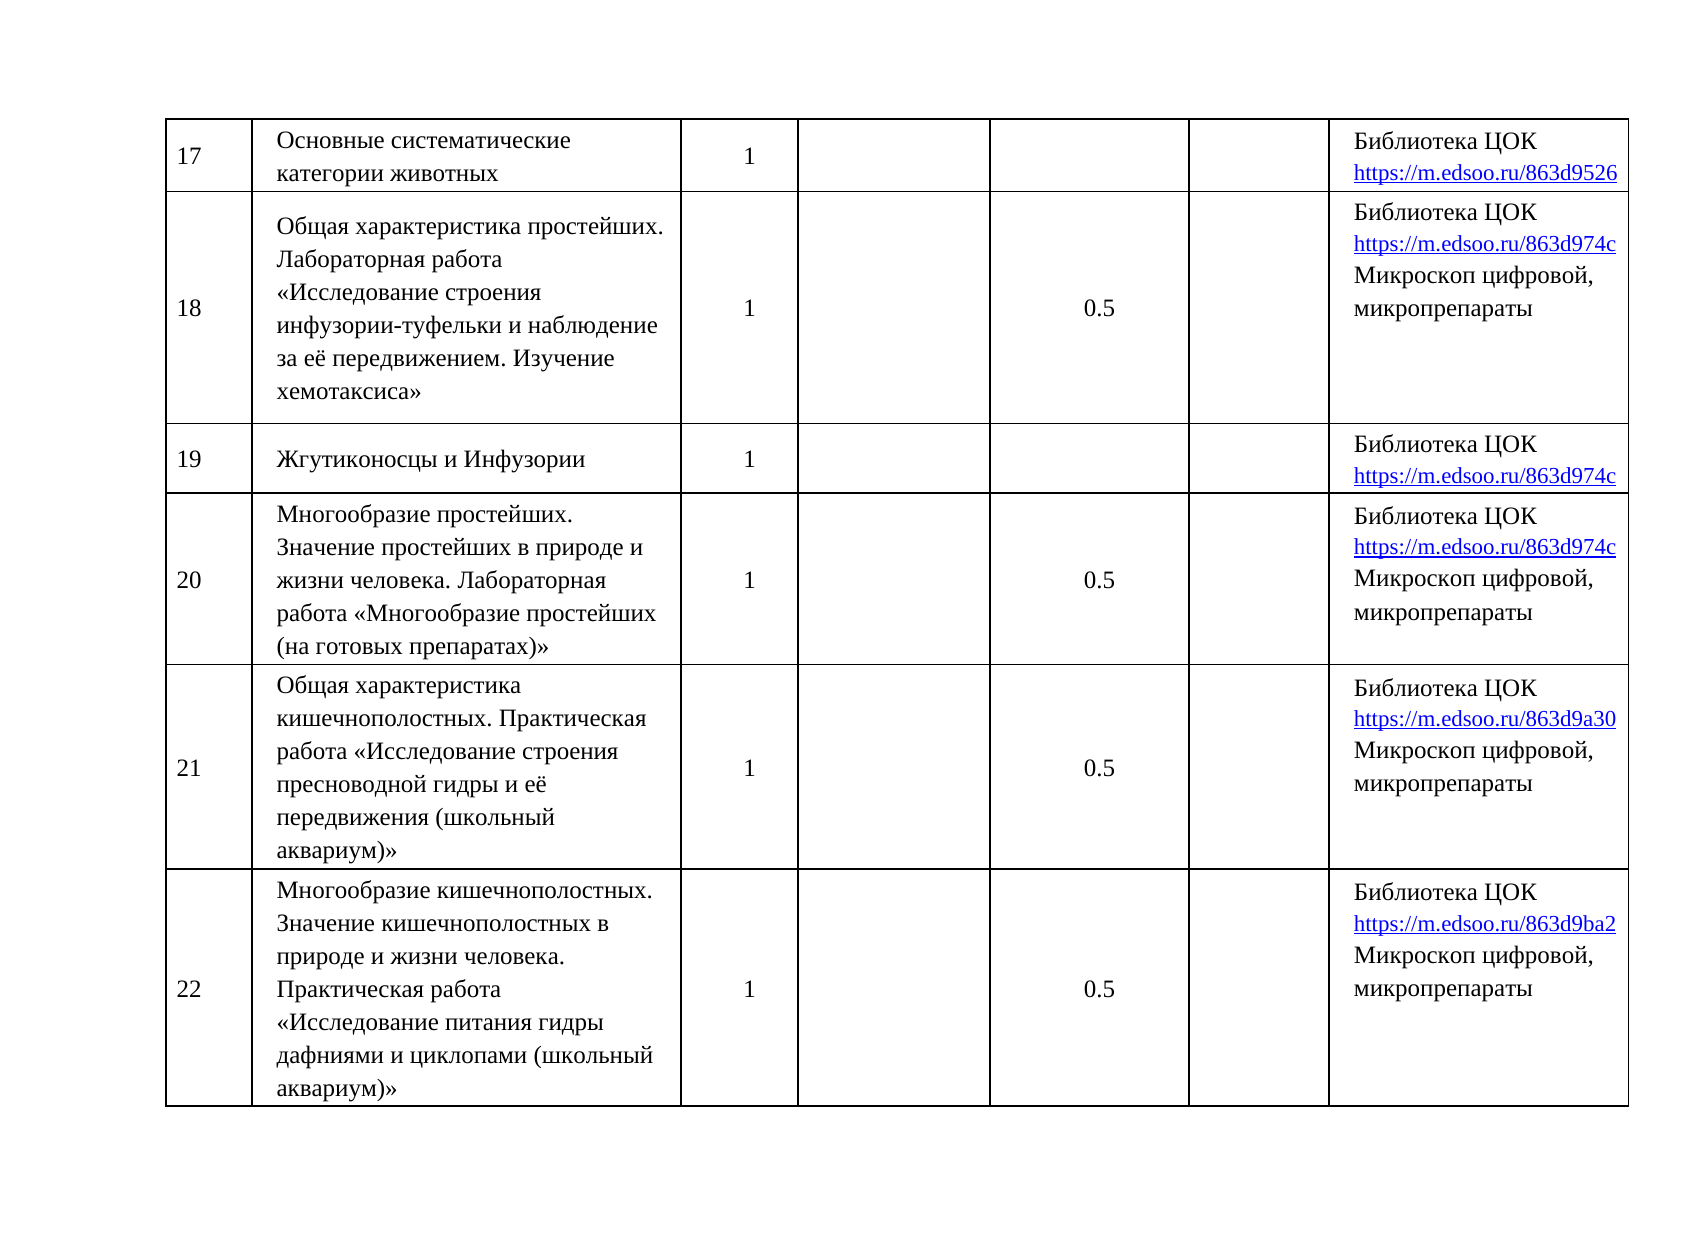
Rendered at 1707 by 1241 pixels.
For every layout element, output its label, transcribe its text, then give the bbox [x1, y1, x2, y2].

table_cell 19 [167, 424, 251, 492]
table_cell Общая характеристика простейших. Лабораторная работа «Исследование строения инфузории-туфельки и наблюдение за её передвижением. Изучение хемотаксиса» [253, 192, 680, 422]
table_cell [799, 120, 989, 191]
table_cell [1190, 192, 1328, 422]
table_cell Основные систематические категории животных [253, 120, 680, 191]
table_cell [1190, 870, 1328, 1105]
table_cell 0.5 [991, 870, 1188, 1105]
table_cell 1 [682, 192, 797, 422]
table_cell 0.5 [991, 192, 1188, 422]
table_cell Библиотека ЦОК https://m.edsoo.ru/863d9a30 Микроскоп цифровой, микропрепараты [1330, 665, 1628, 868]
table_cell [799, 665, 989, 868]
table_cell 0.5 [991, 665, 1188, 868]
table_cell Библиотека ЦОК https://m.edsoo.ru/863d9526 [1330, 120, 1628, 191]
table_cell [799, 870, 989, 1105]
table_cell 17 [167, 120, 251, 191]
table_cell [991, 424, 1188, 492]
table_cell Библиотека ЦОК https://m.edsoo.ru/863d974c [1330, 424, 1628, 492]
table_cell [799, 494, 989, 663]
table_cell Многообразие кишечнополостных. Значение кишечнополостных в природе и жизни человека. Практическая работа «Исследование питания гидры дафниями и циклопами (школьный аквариум)» [253, 870, 680, 1105]
table_cell 0.5 [991, 494, 1188, 663]
table_cell 1 [682, 870, 797, 1105]
table_cell [799, 424, 989, 492]
table_cell [1190, 424, 1328, 492]
table_cell Многообразие простейших. Значение простейших в природе и жизни человека. Лабораторная работа «Многообразие простейших (на готовых препаратах)» [253, 494, 680, 663]
table_cell 20 [167, 494, 251, 663]
table_cell 1 [682, 665, 797, 868]
table_cell 1 [682, 424, 797, 492]
table_cell Библиотека ЦОК https://m.edsoo.ru/863d974c Микроскоп цифровой, микропрепараты [1330, 494, 1628, 663]
table_cell 18 [167, 192, 251, 422]
table_cell [1190, 120, 1328, 191]
table_cell 21 [167, 665, 251, 868]
table_cell 1 [682, 494, 797, 663]
table_cell [1190, 494, 1328, 663]
table_cell 22 [167, 870, 251, 1105]
table_cell Общая характеристика кишечнополостных. Практическая работа «Исследование строения пресноводной гидры и её передвижения (школьный аквариум)» [253, 665, 680, 868]
table_cell [991, 120, 1188, 191]
table_cell 1 [682, 120, 797, 191]
table_cell [799, 192, 989, 422]
table_cell Библиотека ЦОК https://m.edsoo.ru/863d974c Микроскоп цифровой, микропрепараты [1330, 192, 1628, 422]
table_cell Жгутиконосцы и Инфузории [253, 424, 680, 492]
table_cell Библиотека ЦОК https://m.edsoo.ru/863d9ba2 Микроскоп цифровой, микропрепараты [1330, 870, 1628, 1105]
table_cell [1190, 665, 1328, 868]
